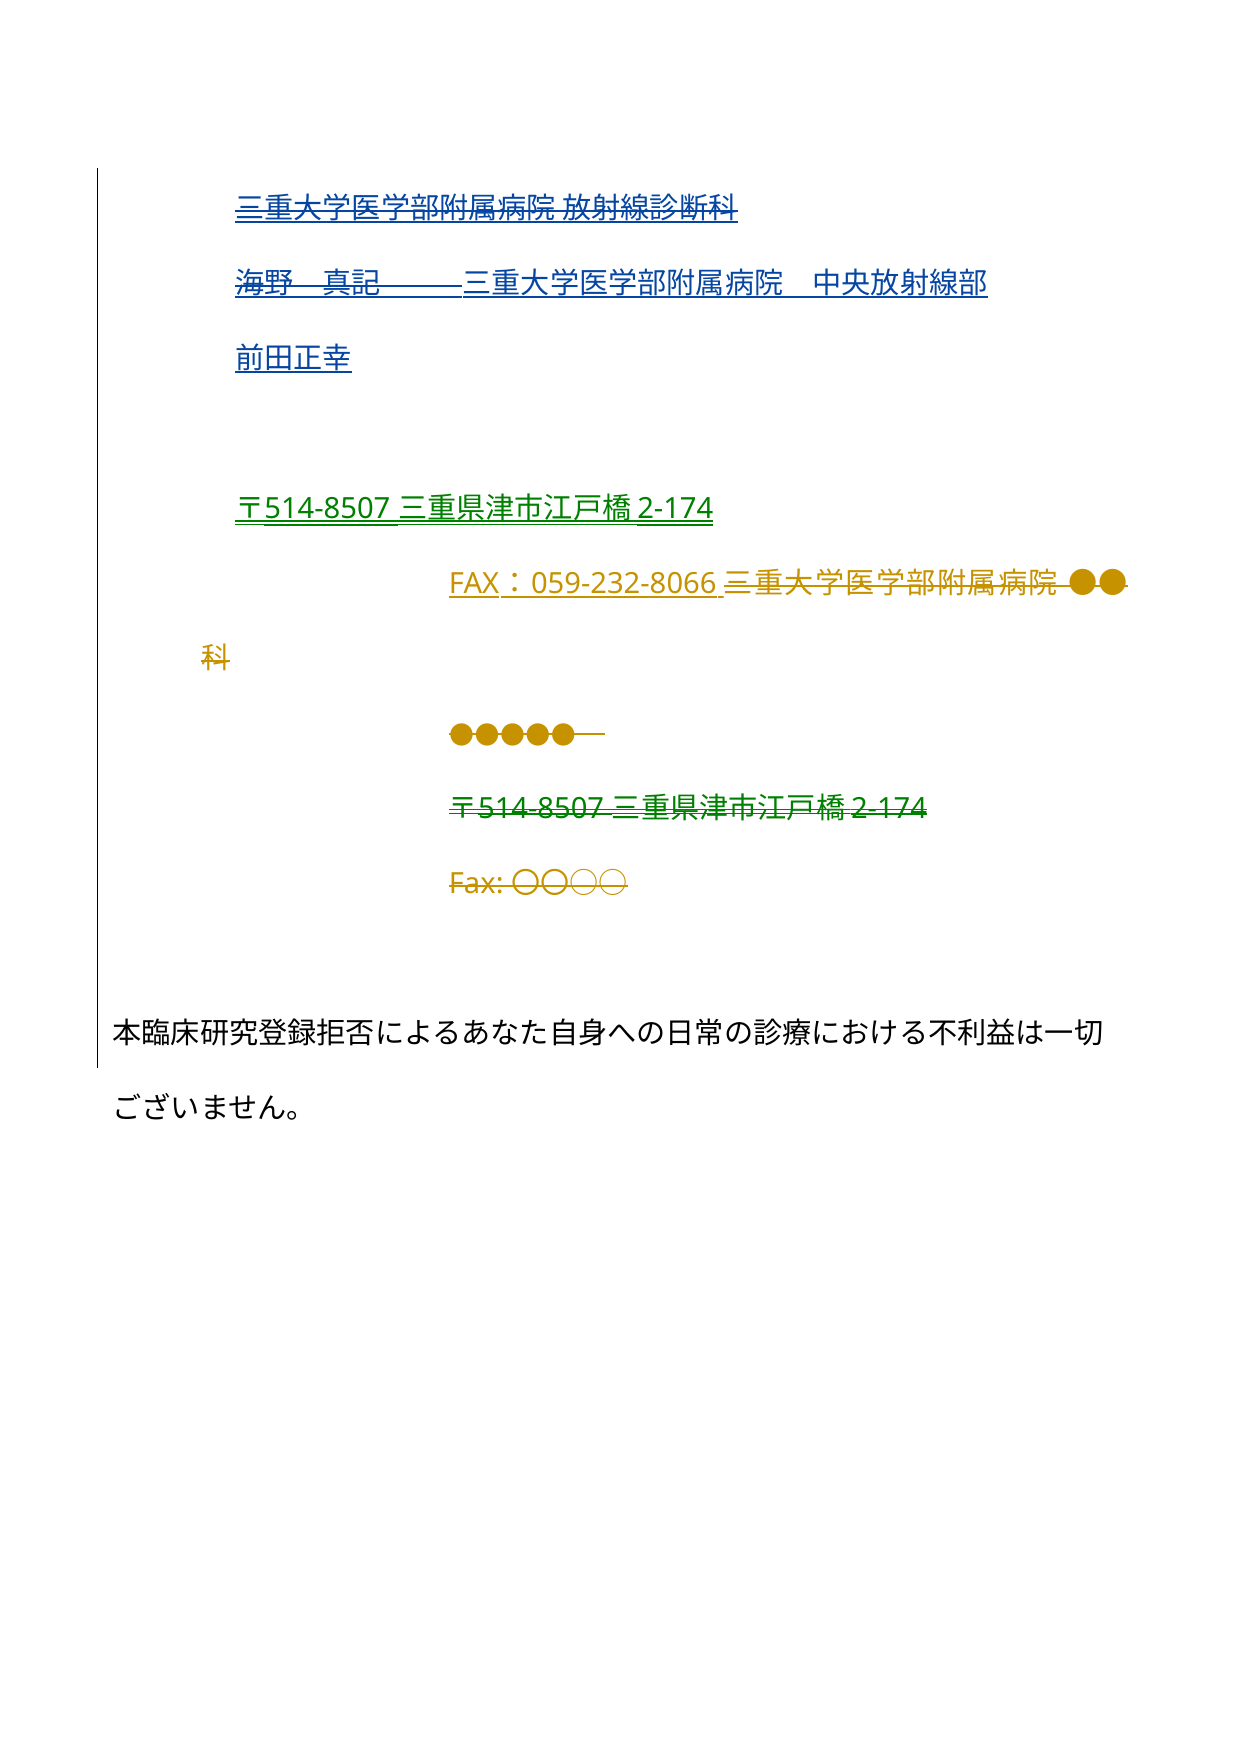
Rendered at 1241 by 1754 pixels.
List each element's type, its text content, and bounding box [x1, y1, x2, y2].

text 本臨床研究登録拒否によるあなた自身への日常の診療における不利益は一切ございません。 [112, 993, 1128, 1143]
